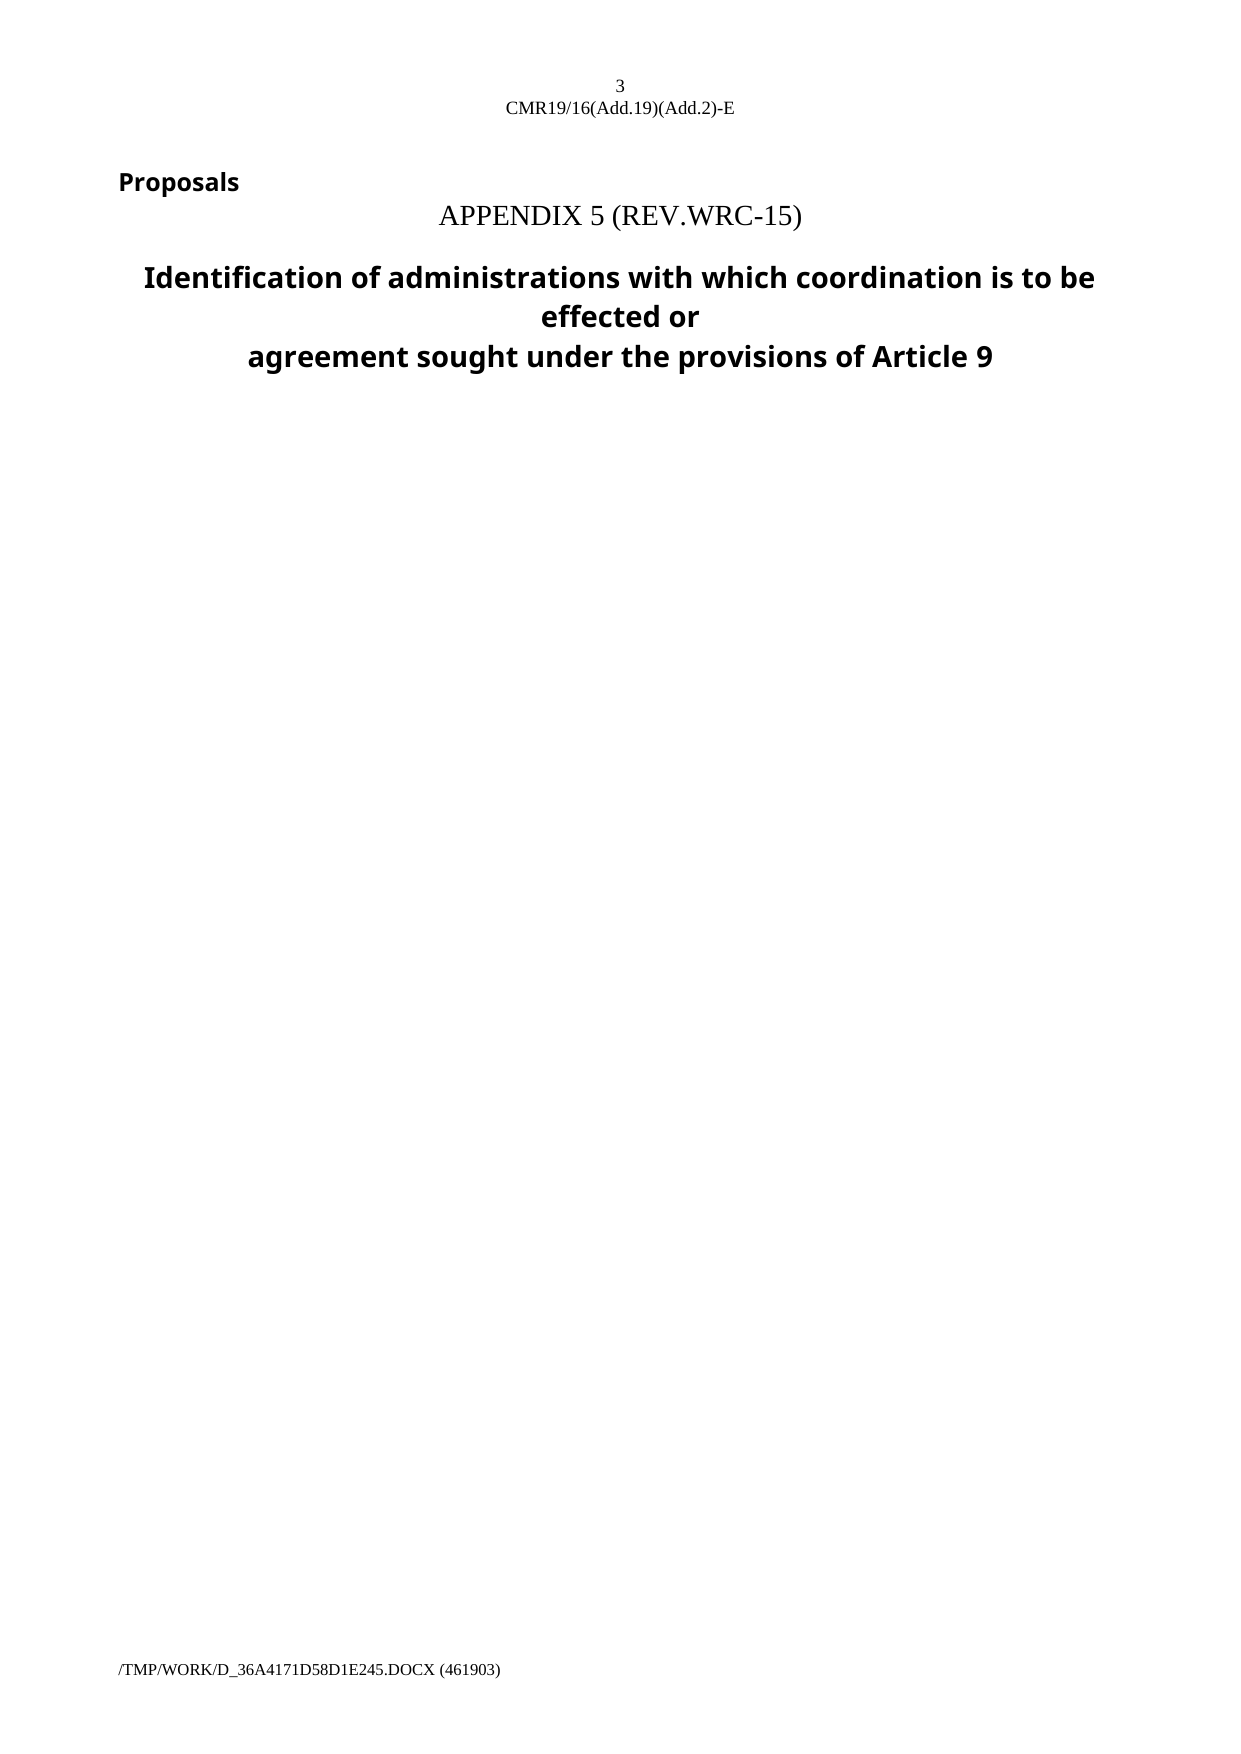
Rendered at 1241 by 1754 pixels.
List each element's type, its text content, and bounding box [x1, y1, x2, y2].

title Identification of administrations with which coordination is to be effected or agreement sought under the provisions of Article 9 [118, 257, 1122, 376]
text APPENDIX 5 (REV.WRC-15) [118, 198, 1122, 232]
subtitle Proposals [118, 164, 1122, 198]
